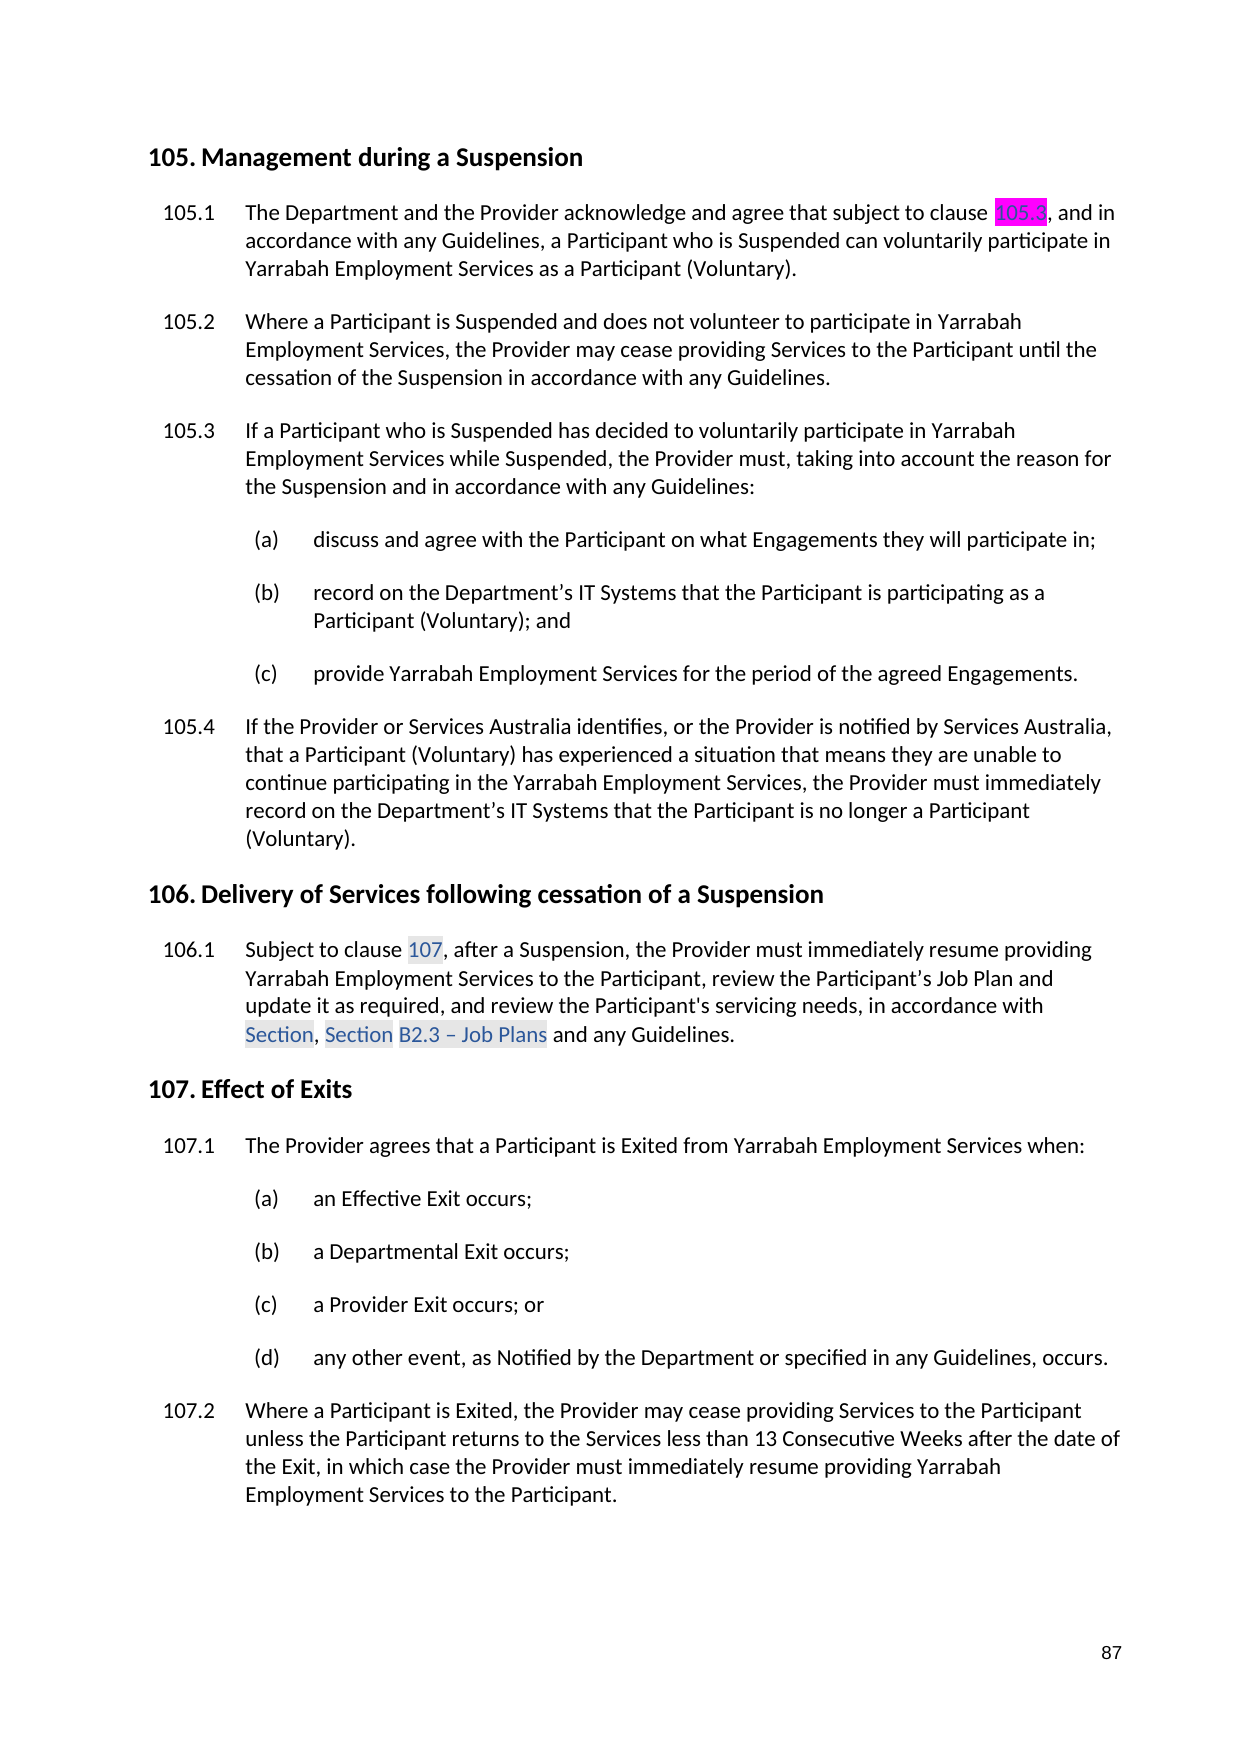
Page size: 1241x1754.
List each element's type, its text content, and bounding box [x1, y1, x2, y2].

text a Departmental Exit occurs; [254, 1237, 1122, 1265]
text provide Yarrabah Employment Services for the period of the agreed Engagements. [254, 659, 1122, 687]
text an Effective Exit occurs; [254, 1184, 1122, 1212]
text If the Provider or Services Australia identifies, or the Provider is notified by Services Australia, that a Participant (Voluntary) has experienced a situation that means they are unable to continue participating in the Yarrabah Employment Services, the Provider must immediately record on the Department’s IT Systems that the Participant is no longer a Participant (Voluntary). [162, 712, 1122, 853]
text Where a Participant is Exited, the Provider may cease providing Services to the Participant unless the Participant returns to the Services less than 13 Consecutive Weeks after the date of the Exit, in which case the Provider must immediately resume providing Yarrabah Employment Services to the Participant. [162, 1396, 1122, 1508]
text discuss and agree with the Participant on what Engagements they will participate in; [254, 525, 1122, 553]
text The Department and the Provider acknowledge and agree that subject to clause 105.3, and in accordance with any Guidelines, a Participant who is Suspended can voluntarily participate in Yarrabah Employment Services as a Participant (Voluntary). [162, 198, 1122, 282]
text Management during a Suspension [148, 140, 1122, 173]
text Subject to clause 107, after a Suspension, the Provider must immediately resume providing Yarrabah Employment Services to the Participant, review the Participant’s Job Plan and update it as required, and review the Participant's servicing needs, in accordance with Section B1.2 – General requirements – Services to Participants, Section B2.3 – Job Plans and any Guidelines. [162, 936, 1122, 1048]
text Delivery of Services following cessation of a Suspension [148, 878, 1122, 911]
text a Provider Exit occurs; or [254, 1290, 1122, 1318]
text If a Participant who is Suspended has decided to voluntarily participate in Yarrabah Employment Services while Suspended, the Provider must, taking into account the reason for the Suspension and in accordance with any Guidelines: [162, 416, 1122, 500]
text any other event, as Notified by the Department or specified in any Guidelines, occurs. [254, 1343, 1122, 1371]
text The Provider agrees that a Participant is Exited from Yarrabah Employment Services when: [162, 1131, 1122, 1159]
text record on the Department’s IT Systems that the Participant is participating as a Participant (Voluntary); and [254, 578, 1122, 634]
text Where a Participant is Suspended and does not volunteer to participate in Yarrabah Employment Services, the Provider may cease providing Services to the Participant until the cessation of the Suspension in accordance with any Guidelines. [162, 307, 1122, 391]
text Effect of Exits [148, 1073, 1122, 1106]
